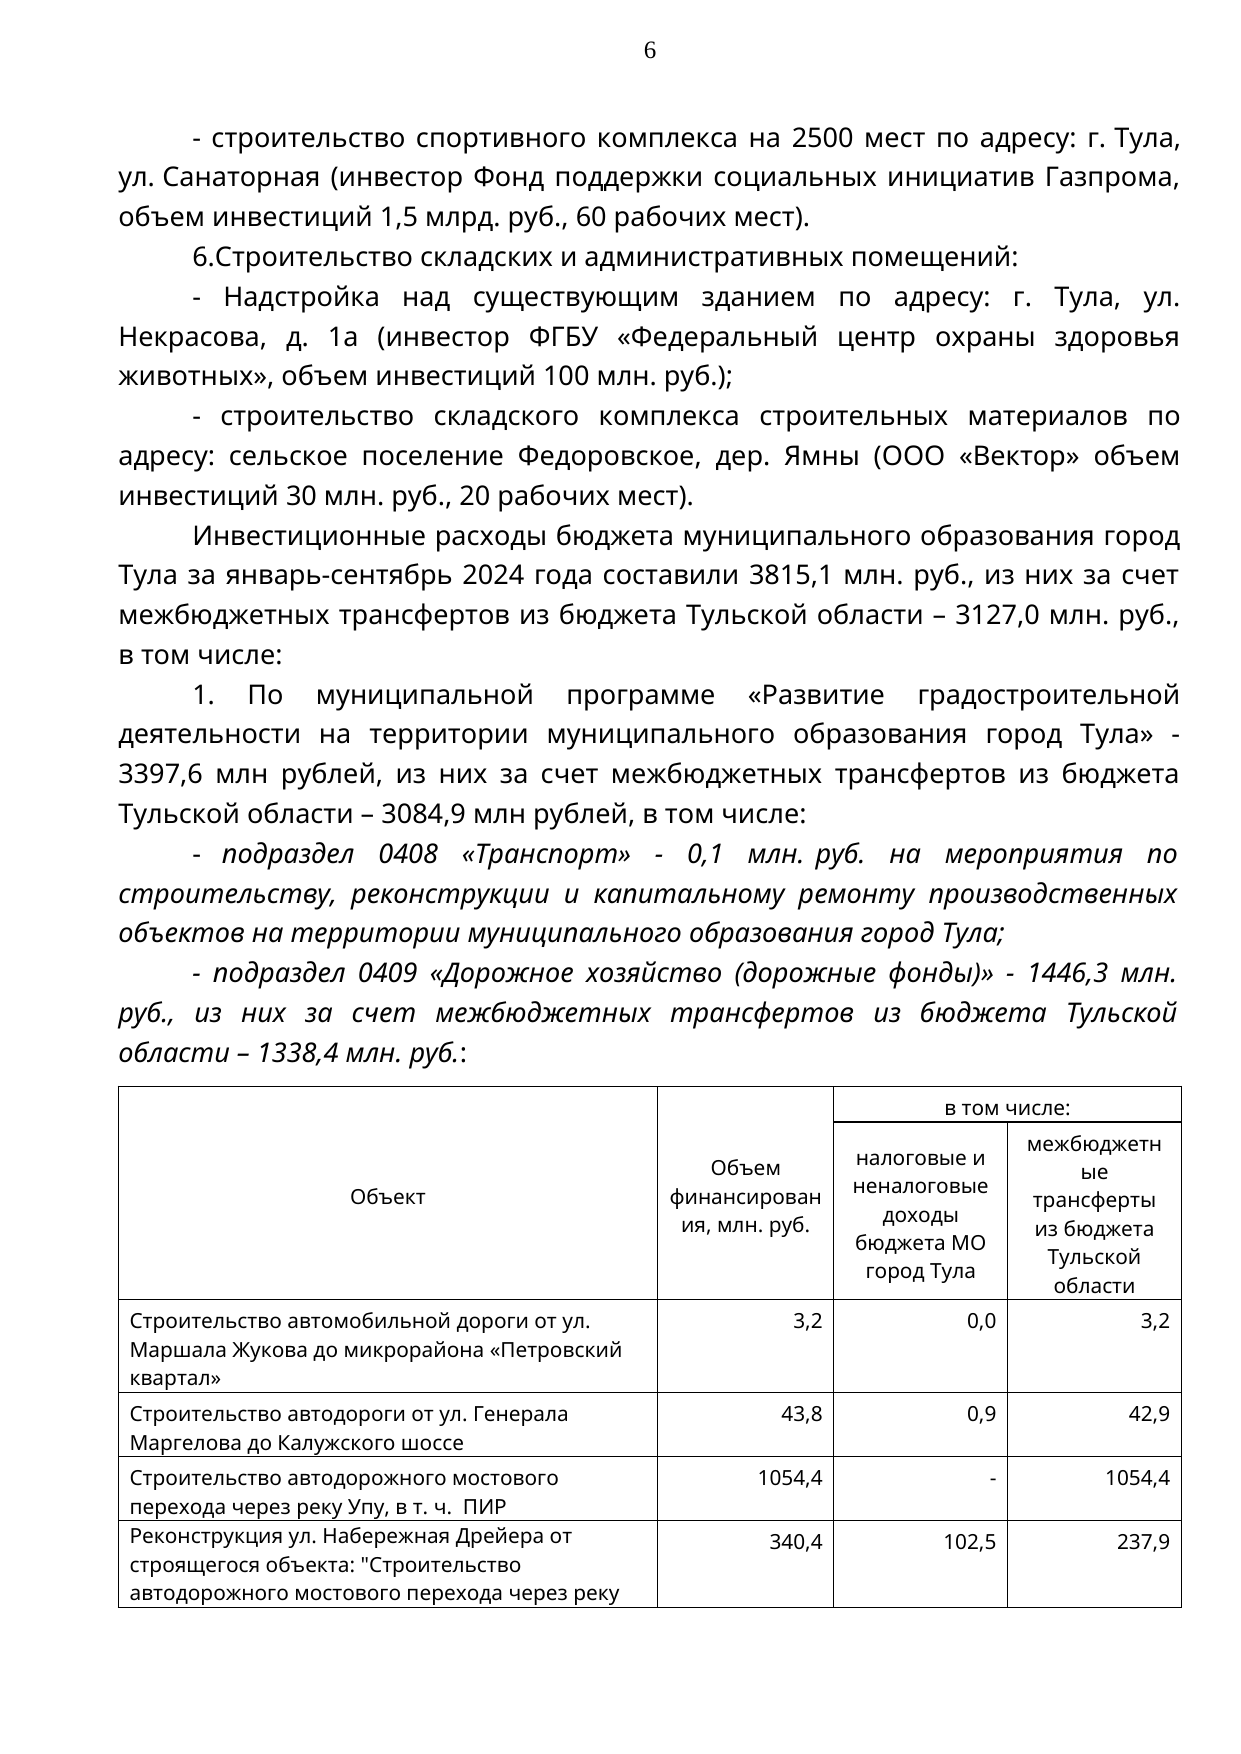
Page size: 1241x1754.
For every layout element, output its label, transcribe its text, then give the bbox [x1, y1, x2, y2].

table_cell 3,2 [1008, 1300, 1181, 1392]
text - подраздел 0408 «Транспорт» - 0,1 млн. руб. на мероприятия по строительству, реконструкции и капитальному ремонту производственных объектов на территории муниципального образования город Тула; [118, 834, 1181, 951]
table_header Объем финансирования, млн. руб. [658, 1087, 833, 1299]
text 1. По муниципальной программе «Развитие градостроительной деятельности на территории муниципального образования город Тула» - 3397,6 млн рублей, из них за счет межбюджетных трансфертов из бюджета Тульской области – 3084,9 млн рублей, в том числе: [118, 675, 1181, 831]
table_cell 1054,4 [658, 1457, 833, 1520]
table_cell 0,9 [834, 1393, 1007, 1456]
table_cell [119, 1521, 657, 1607]
table_cell 0,0 [834, 1300, 1007, 1392]
text - строительство спортивного комплекса на 2500 мест по адресу: г. Тула, ул. Санаторная (инвестор Фонд поддержки социальных инициатив Газпрома, объем инвестиций 1,5 млрд. руб., 60 рабочих мест). [118, 118, 1181, 234]
table_cell Строительство автодорожного мостового перехода через реку Упу, в т. ч. ПИР [119, 1457, 657, 1520]
table_cell 43,8 [658, 1393, 833, 1456]
table_cell 42,9 [1008, 1393, 1181, 1456]
text - Надстройка над существующим зданием по адресу: г. Тула, ул. Некрасова, д. 1а (инвестор ФГБУ «Федеральный центр охраны здоровья животных», объем инвестиций 100 млн. руб.); [118, 277, 1181, 394]
table_cell 1054,4 [1008, 1457, 1181, 1520]
table_header в том числе: [834, 1087, 1181, 1121]
table_cell 340,4 [658, 1521, 833, 1607]
text 6.Строительство складских и административных помещений: [118, 237, 1181, 274]
table_header Объект [119, 1087, 657, 1299]
table_cell налоговые и неналоговые доходы бюджета МО город Тула [834, 1123, 1007, 1299]
table_cell межбюджетные трансферты из бюджета Тульской области [1008, 1123, 1181, 1299]
text Инвестиционные расходы бюджета муниципального образования город Тула за январь-сентябрь 2024 года составили 3815,1 млн. руб., из них за счет межбюджетных трансфертов из бюджета Тульской области – 3127,0 млн. руб., в том числе: [118, 516, 1181, 672]
table_cell 102,5 [834, 1521, 1007, 1607]
text - подраздел 0409 «Дорожное хозяйство (дорожные фонды)» - 1446,3 млн. руб., из них за счет межбюджетных трансфертов из бюджета Тульской области – 1338,4 млн. руб.: [118, 954, 1181, 1070]
table_cell - [834, 1457, 1007, 1520]
table_cell Строительство автодороги от ул. Генерала Маргелова до Калужского шоссе [119, 1393, 657, 1456]
table_cell 3,2 [658, 1300, 833, 1392]
text - строительство складского комплекса строительных материалов по адресу: сельское поселение Федоровское, дер. Ямны (ООО «Вектор» объем инвестиций 30 млн. руб., 20 рабочих мест). [118, 397, 1181, 513]
table_cell Строительство автомобильной дороги от ул. Маршала Жукова до микрорайона «Петровский квартал» [119, 1300, 657, 1392]
table_cell 237,9 [1008, 1521, 1181, 1607]
